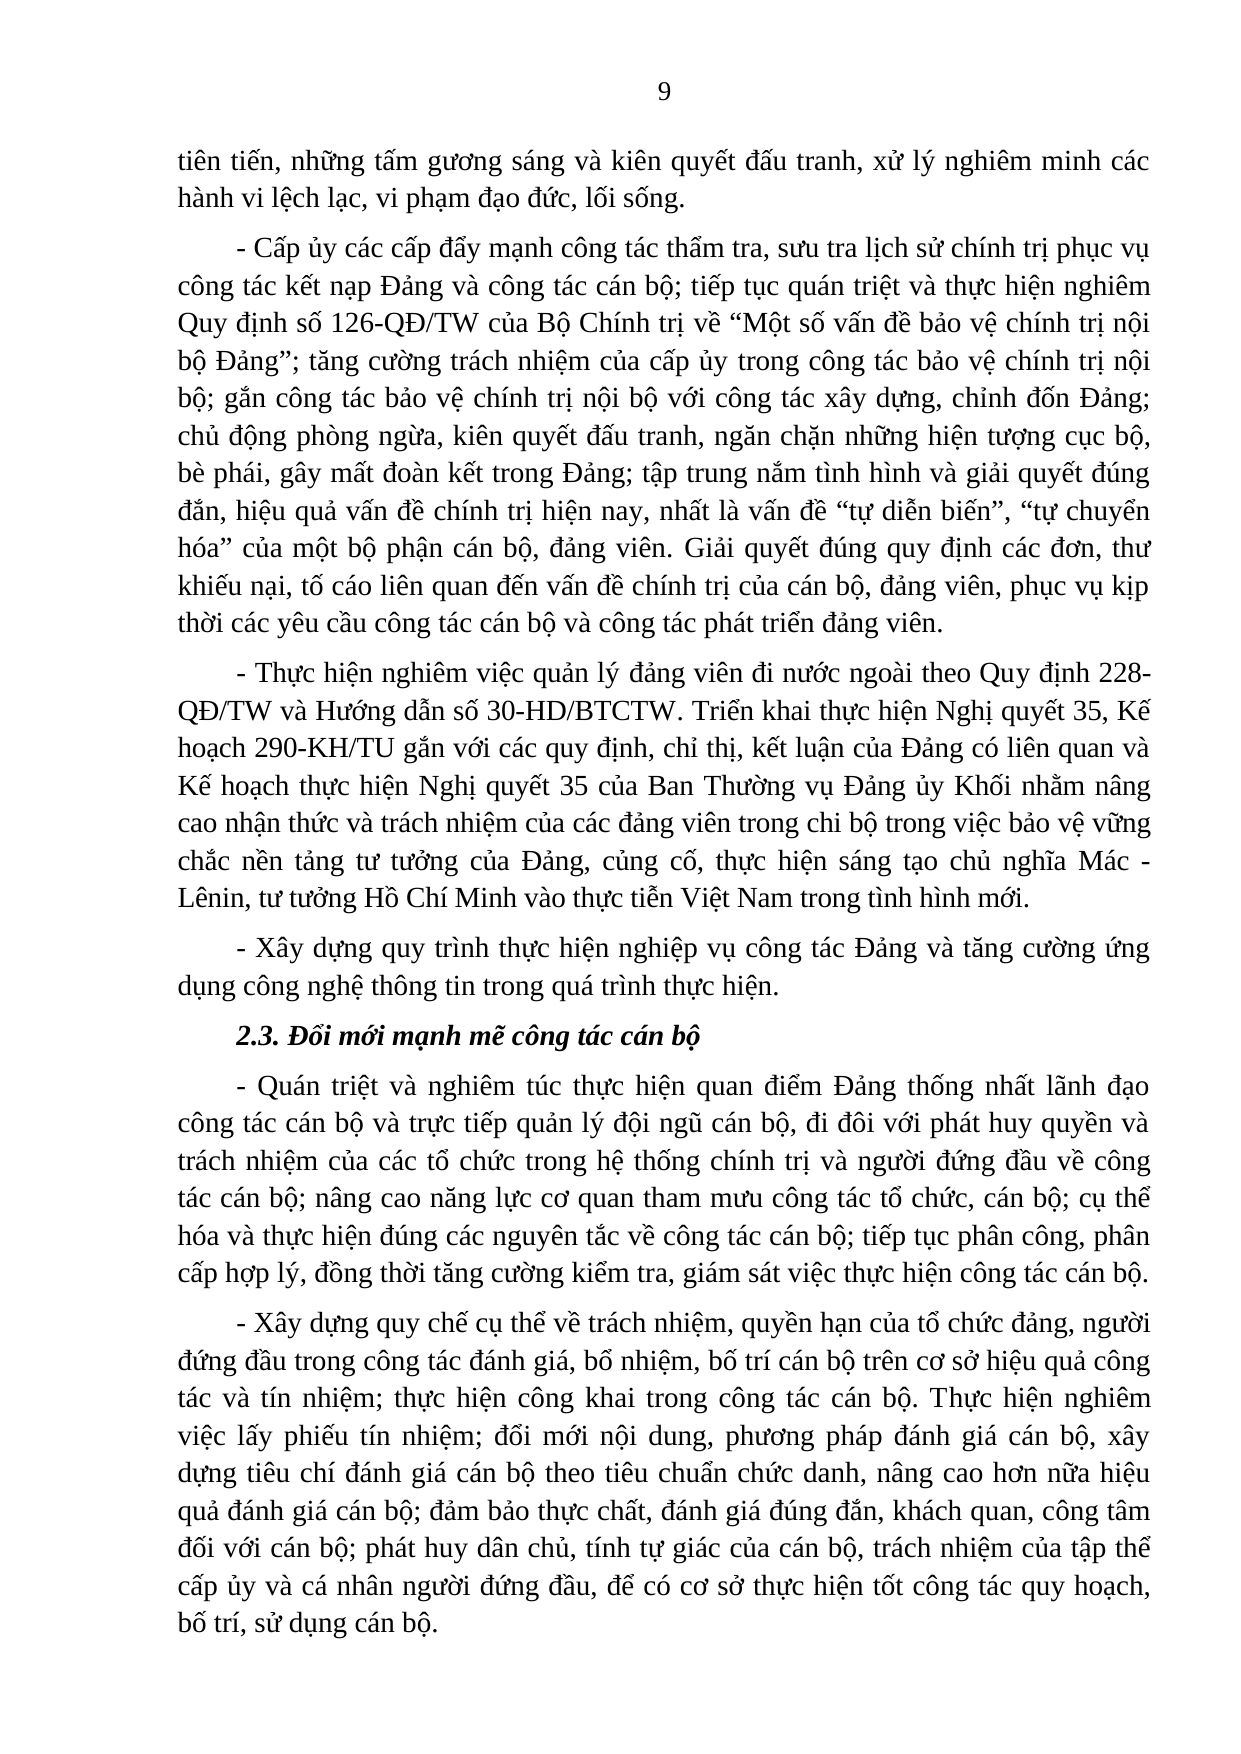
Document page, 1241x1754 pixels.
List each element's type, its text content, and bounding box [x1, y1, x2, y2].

text - Cấp ủy các cấp đẩy mạnh công tác thẩm tra, sưu tra lịch sử chính trị phục vụ công tác kết nạp Đảng và công tác cán bộ; tiếp tục quán triệt và thực hiện nghiêm Quy định số 126-QĐ/TW của Bộ Chính trị về “Một số vấn đề bảo vệ chính trị nội bộ Đảng”; tăng cường trách nhiệm của cấp ủy trong công tác bảo vệ chính trị nội bộ; gắn công tác bảo vệ chính trị nội bộ với công tác xây dựng, chỉnh đốn Đảng; chủ động phòng ngừa, kiên quyết đấu tranh, ngăn chặn những hiện tượng cục bộ, bè phái, gây mất đoàn kết trong Đảng; tập trung nắm tình hình và giải quyết đúng đắn, hiệu quả vấn đề chính trị hiện nay, nhất là vấn đề “tự diễn biến”, “tự chuyển hóa” của một bộ phận cán bộ, đảng viên. Giải quyết đúng quy định các đơn, thư khiếu nại, tố cáo liên quan đến vấn đề chính trị của cán bộ, đảng viên, phục vụ kịp thời các yêu cầu công tác cán bộ và công tác phát triển đảng viên. [177, 228, 1152, 640]
text - Xây dựng quy chế cụ thể về trách nhiệm, quyền hạn của tổ chức đảng, người đứng đầu trong công tác đánh giá, bổ nhiệm, bố trí cán bộ trên cơ sở hiệu quả công tác và tín nhiệm; thực hiện công khai trong công tác cán bộ. Thực hiện nghiêm việc lấy phiếu tín nhiệm; đổi mới nội dung, phương pháp đánh giá cán bộ, xây dựng tiêu chí đánh giá cán bộ theo tiêu chuẩn chức danh, nâng cao hơn nữa hiệu quả đánh giá cán bộ; đảm bảo thực chất, đánh giá đúng đắn, khách quan, công tâm đối với cán bộ; phát huy dân chủ, tính tự giác của cán bộ, trách nhiệm của tập thể cấp ủy và cá nhân người đứng đầu, để có cơ sở thực hiện tốt công tác quy hoạch, bố trí, sử dụng cán bộ. [177, 1303, 1152, 1640]
text - Xây dựng quy trình thực hiện nghiệp vụ công tác Đảng và tăng cường ứng dụng công nghệ thông tin trong quá trình thực hiện. [177, 928, 1152, 1003]
text - Thực hiện nghiêm việc quản lý đảng viên đi nước ngoài theo Quy định 228-QĐ/TW và Hướng dẫn số 30-HD/BTCTW. Triển khai thực hiện Nghị quyết 35, Kế hoạch 290-KH/TU gắn với các quy định, chỉ thị, kết luận của Đảng có liên quan và Kế hoạch thực hiện Nghị quyết 35 của Ban Thường vụ Đảng ủy Khối nhằm nâng cao nhận thức và trách nhiệm của các đảng viên trong chi bộ trong việc bảo vệ vững chắc nền tảng tư tưởng của Đảng, củng cố, thực hiện sáng tạo chủ nghĩa Mác - Lênin, tư tưởng Hồ Chí Minh vào thực tiễn Việt Nam trong tình hình mới. [177, 653, 1152, 915]
text 2.3. Đổi mới mạnh mẽ công tác cán bộ [177, 1015, 1152, 1053]
text - Quán triệt và nghiêm túc thực hiện quan điểm Đảng thống nhất lãnh đạo công tác cán bộ và trực tiếp quản lý đội ngũ cán bộ, đi đôi với phát huy quyền và trách nhiệm của các tổ chức trong hệ thống chính trị và người đứng đầu về công tác cán bộ; nâng cao năng lực cơ quan tham mưu công tác tổ chức, cán bộ; cụ thể hóa và thực hiện đúng các nguyên tắc về công tác cán bộ; tiếp tục phân công, phân cấp hợp lý, đồng thời tăng cường kiểm tra, giám sát việc thực hiện công tác cán bộ. [177, 1065, 1152, 1290]
